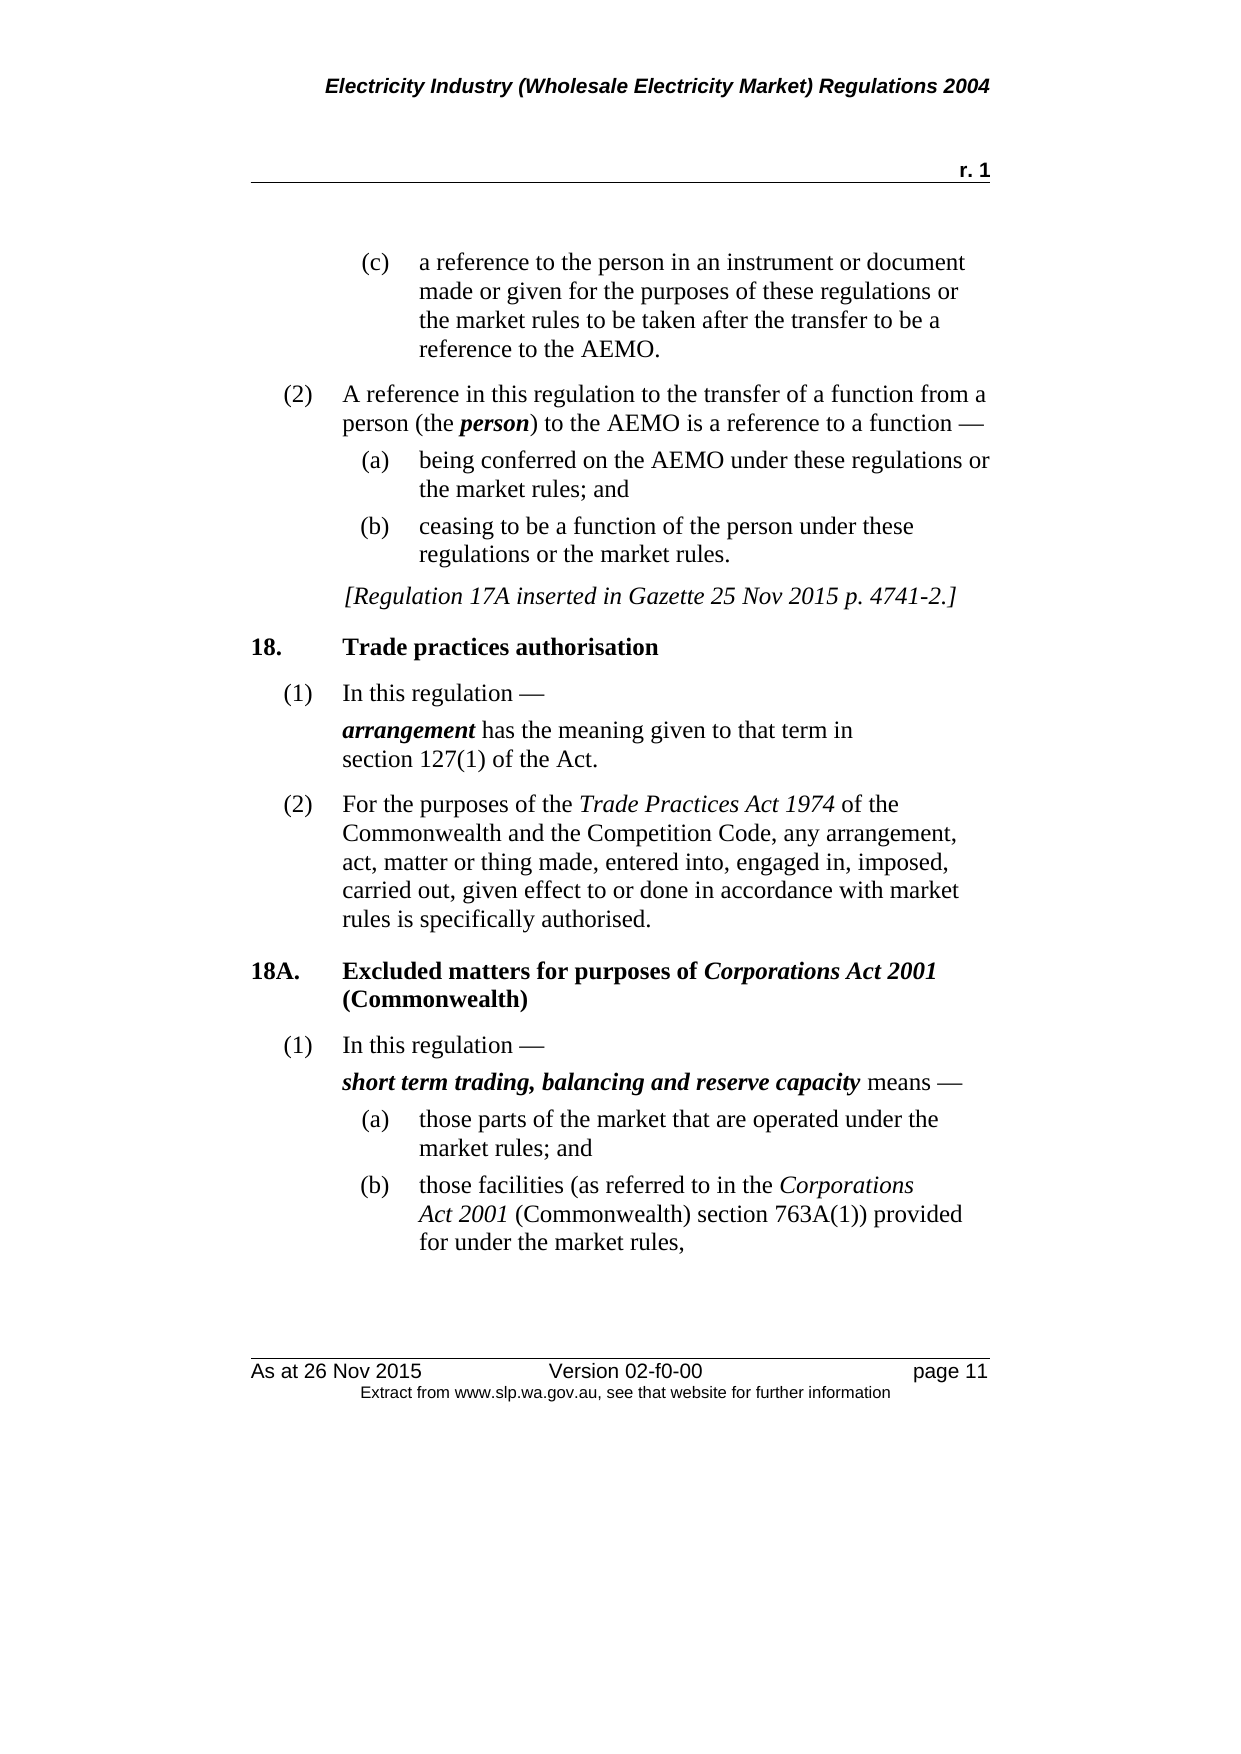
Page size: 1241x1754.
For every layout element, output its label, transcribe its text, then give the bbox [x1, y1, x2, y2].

text (2) A reference in this regulation to the transfer of a function from a person (the person) to the AEMO is a reference to a function — [251, 379, 990, 437]
text (2) For the purposes of the Trade Practices Act 1974 of the Commonwealth and the Competition Code, any arrangement, act, matter or thing made, entered into, engaged in, imposed, carried out, given effect to or done in accordance with market rules is specifically authorised. [251, 789, 990, 933]
text (a) those parts of the market that are operated under the market rules; and [251, 1104, 990, 1162]
text [Regulation 17A inserted in Gazette 25 Nov 2015 p. 4741-2.] [251, 581, 990, 609]
text (b) those facilities (as referred to in the Corporations Act 2001 (Commonwealth) section 763A(1)) provided for under the market rules, [251, 1170, 990, 1256]
text short term trading, balancing and reserve capacity means — [251, 1067, 990, 1096]
subtitle 18A. Excluded matters for purposes of Corporations Act 2001 (Commonwealth) [251, 956, 990, 1013]
text (b) ceasing to be a function of the person under these regulations or the market rules. [251, 511, 990, 568]
text (c) a reference to the person in an instrument or document made or given for the purposes of these regulations or the market rules to be taken after the transfer to be a reference to the AEMO. [251, 247, 990, 362]
text (a) being conferred on the AEMO under these regulations or the market rules; and [251, 445, 990, 502]
subtitle 18. Trade practices authorisation [251, 632, 990, 661]
text (1) In this regulation — [251, 678, 990, 707]
text arrangement has the meaning given to that term in section 127(1) of the Act. [251, 715, 990, 772]
text (1) In this regulation — [251, 1030, 990, 1059]
